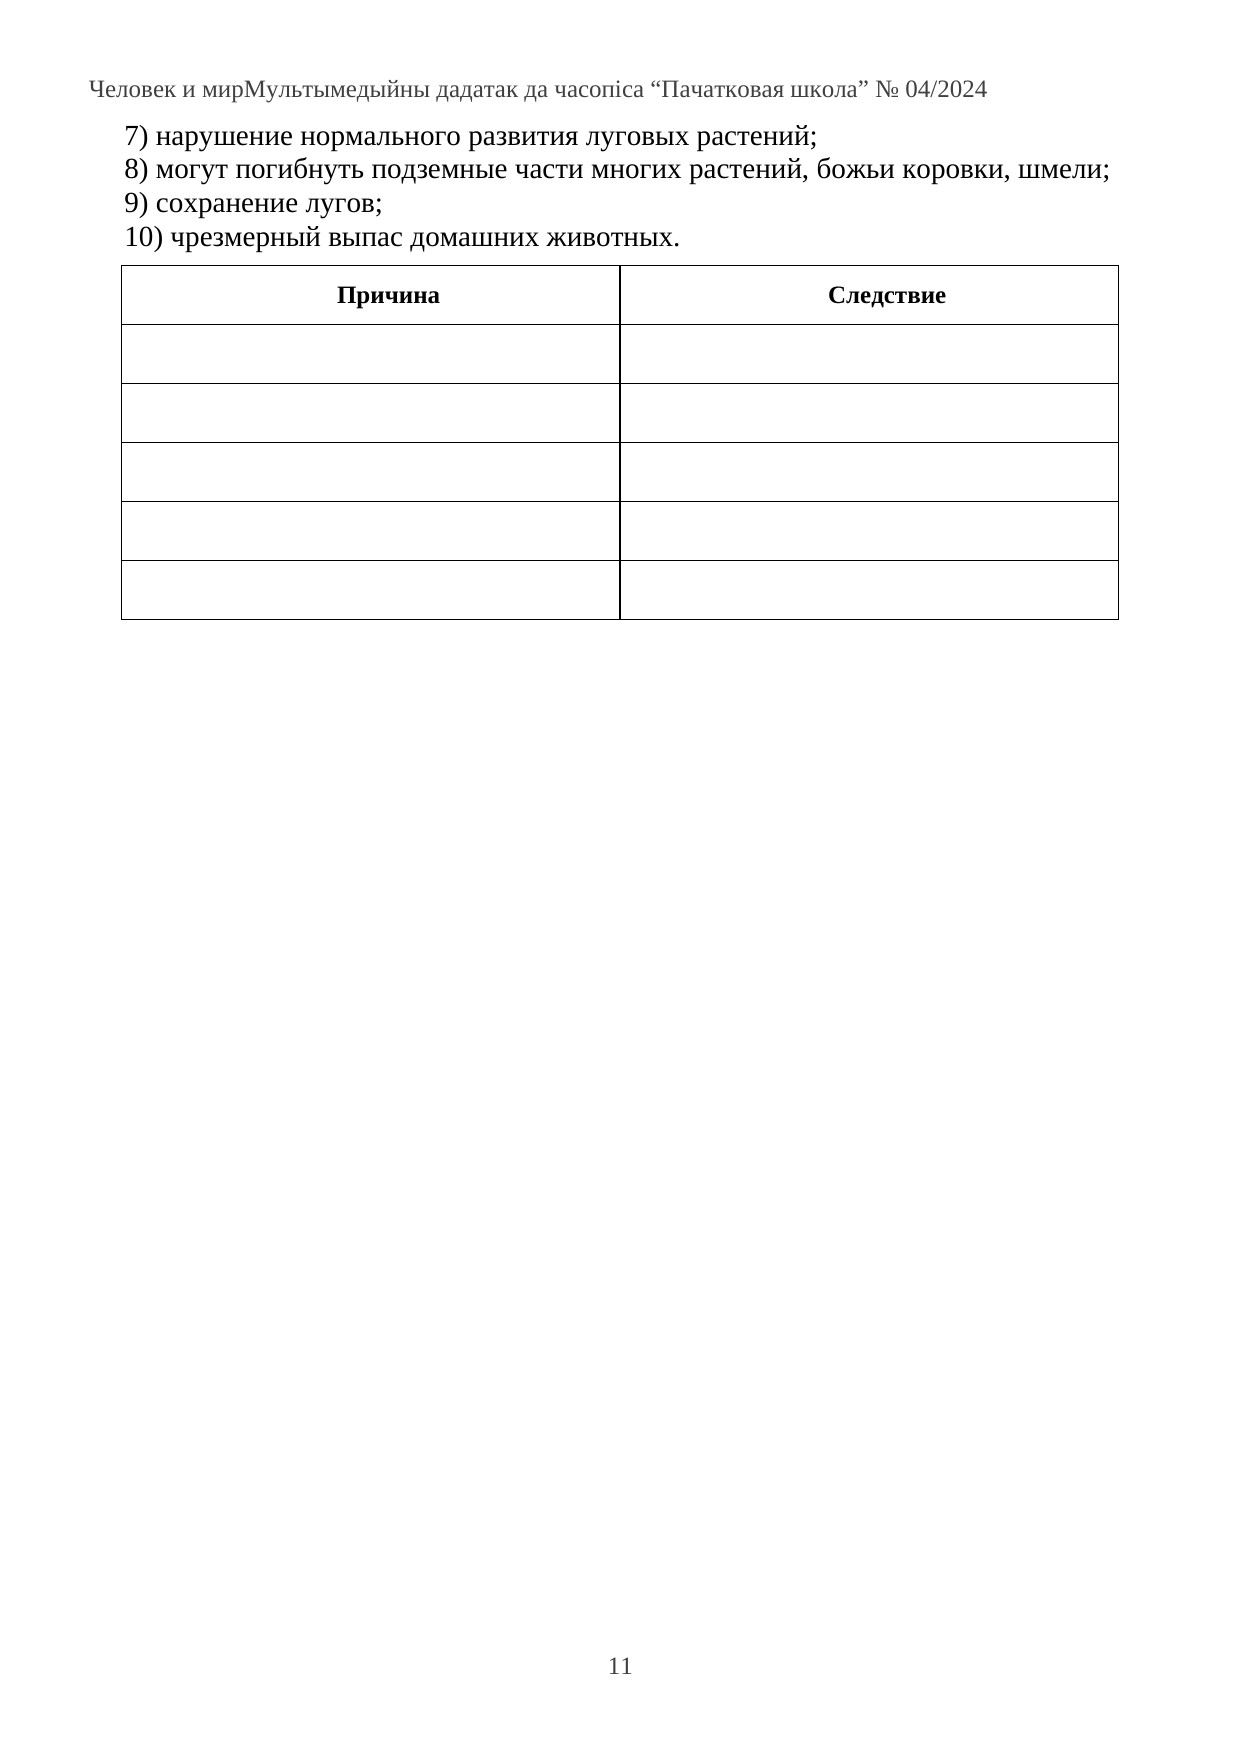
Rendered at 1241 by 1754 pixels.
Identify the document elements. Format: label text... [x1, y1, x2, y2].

table_header Причина [122, 266, 619, 324]
text 8) могут погибнуть подземные части многих растений, божьи коровки, шмели; [89, 152, 1152, 185]
table_cell [621, 561, 1118, 619]
table_cell [122, 325, 619, 383]
table_cell [621, 502, 1118, 560]
table_cell [122, 384, 619, 442]
table_cell [621, 325, 1118, 383]
table_cell [621, 443, 1118, 501]
text 7) нарушение нормального развития луговых растений; [89, 118, 1152, 152]
text 10) чрезмерный выпас домашних животных. [89, 219, 1152, 252]
table_cell [122, 561, 619, 619]
table_cell [122, 443, 619, 501]
table_cell [122, 502, 619, 560]
table_cell [621, 384, 1118, 442]
table_header Следствие [621, 266, 1118, 324]
text 9) сохранение лугов; [89, 185, 1152, 219]
